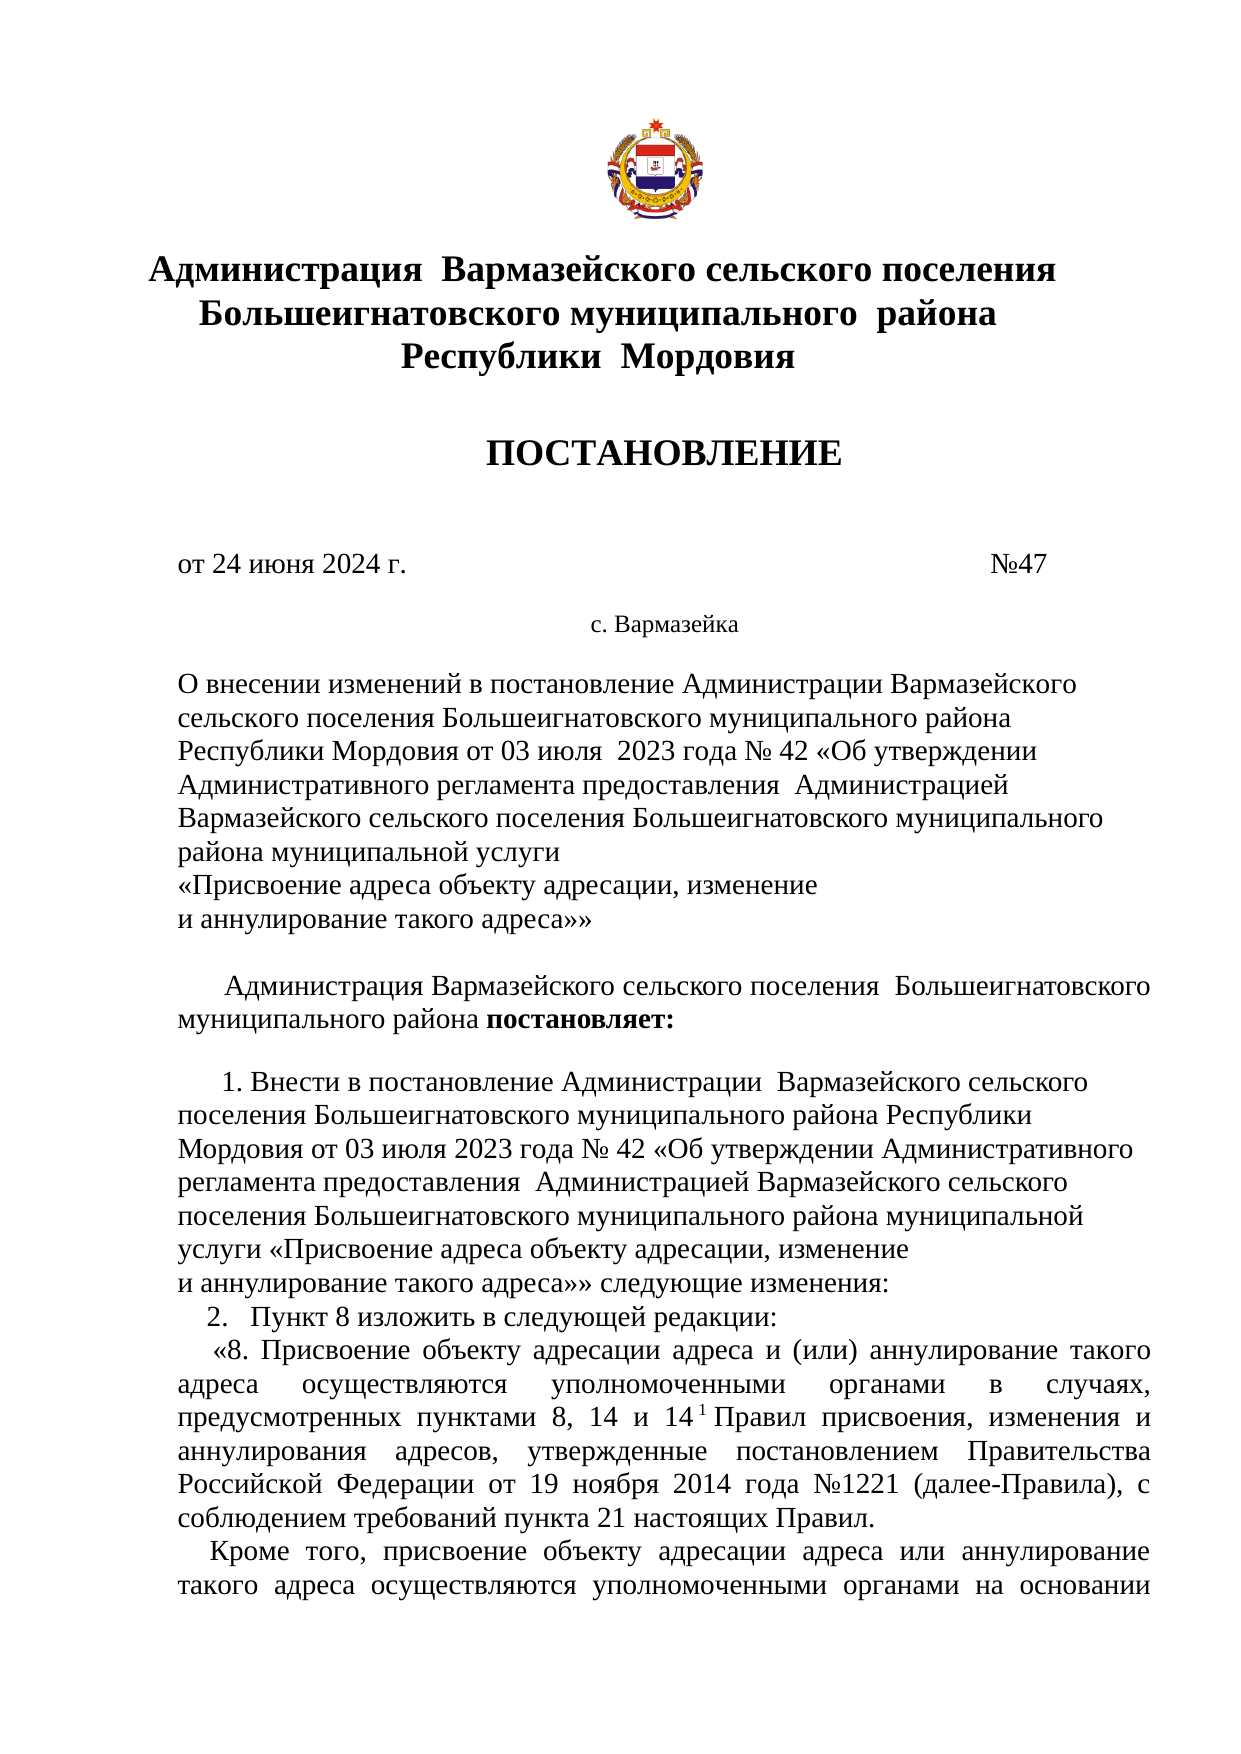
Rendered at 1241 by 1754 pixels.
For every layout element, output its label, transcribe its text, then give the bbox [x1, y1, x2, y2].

text 1. Внести в постановление Администрации Вармазейского сельского поселения Большеигнатовского муниципального района Республики Мордовия от 03 июля 2023 года № 42 «Об утверждении Административного регламента предоставления Администрацией Вармазейского сельского поселения Большеигнатовского муниципального района муниципальной услуги «Присвоение адреса объекту адресации, изменение [177, 1064, 1152, 1265]
text О внесении изменений в постановление Администрации Вармазейского сельского поселения Большеигнатовского муниципального района Республики Мордовия от 03 июля 2023 года № 42 «Об утверждении Административного регламента предоставления Администрацией Вармазейского сельского поселения Большеигнатовского муниципального района муниципальной услуги [177, 666, 1152, 867]
text Администрация Вармазейского сельского поселения Большеигнатовского муниципального района [44, 247, 1152, 333]
text Администрация Вармазейского сельского поселения Большеигнатовского муниципального района постановляет: [177, 968, 1152, 1035]
text от 24 июня 2024 г. 47 [177, 546, 1152, 580]
text «Присвоение адреса объекту адресации, изменение [177, 867, 1152, 901]
text ПОСТАНОВЛЕНИЕ [177, 430, 1152, 473]
text с. Вармазейка [177, 609, 1152, 637]
text «8. Присвоение объекту адресации адреса и (или) аннулирование такого адреса осуществляются уполномоченными органами в случаях, предусмотренных пунктами 8, 14 и 14 1 Правил присвоения, изменения и аннулирования адресов, утвержденные постановлением Правительства Российской Федерации от 19 ноября 2014 года №1221 (далее-Правила), с соблюдением требований пункта 21 настоящих Правил. [177, 1332, 1152, 1533]
text Республики Мордовия [44, 333, 1152, 376]
text и аннулирование такого адреса»» следующие изменения: [177, 1265, 1152, 1299]
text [177, 1533, 1152, 1601]
text и аннулирование такого адреса»» [177, 901, 1152, 934]
picture [607, 118, 703, 219]
text 2. Пункт 8 изложить в следующей редакции: [177, 1299, 1152, 1332]
